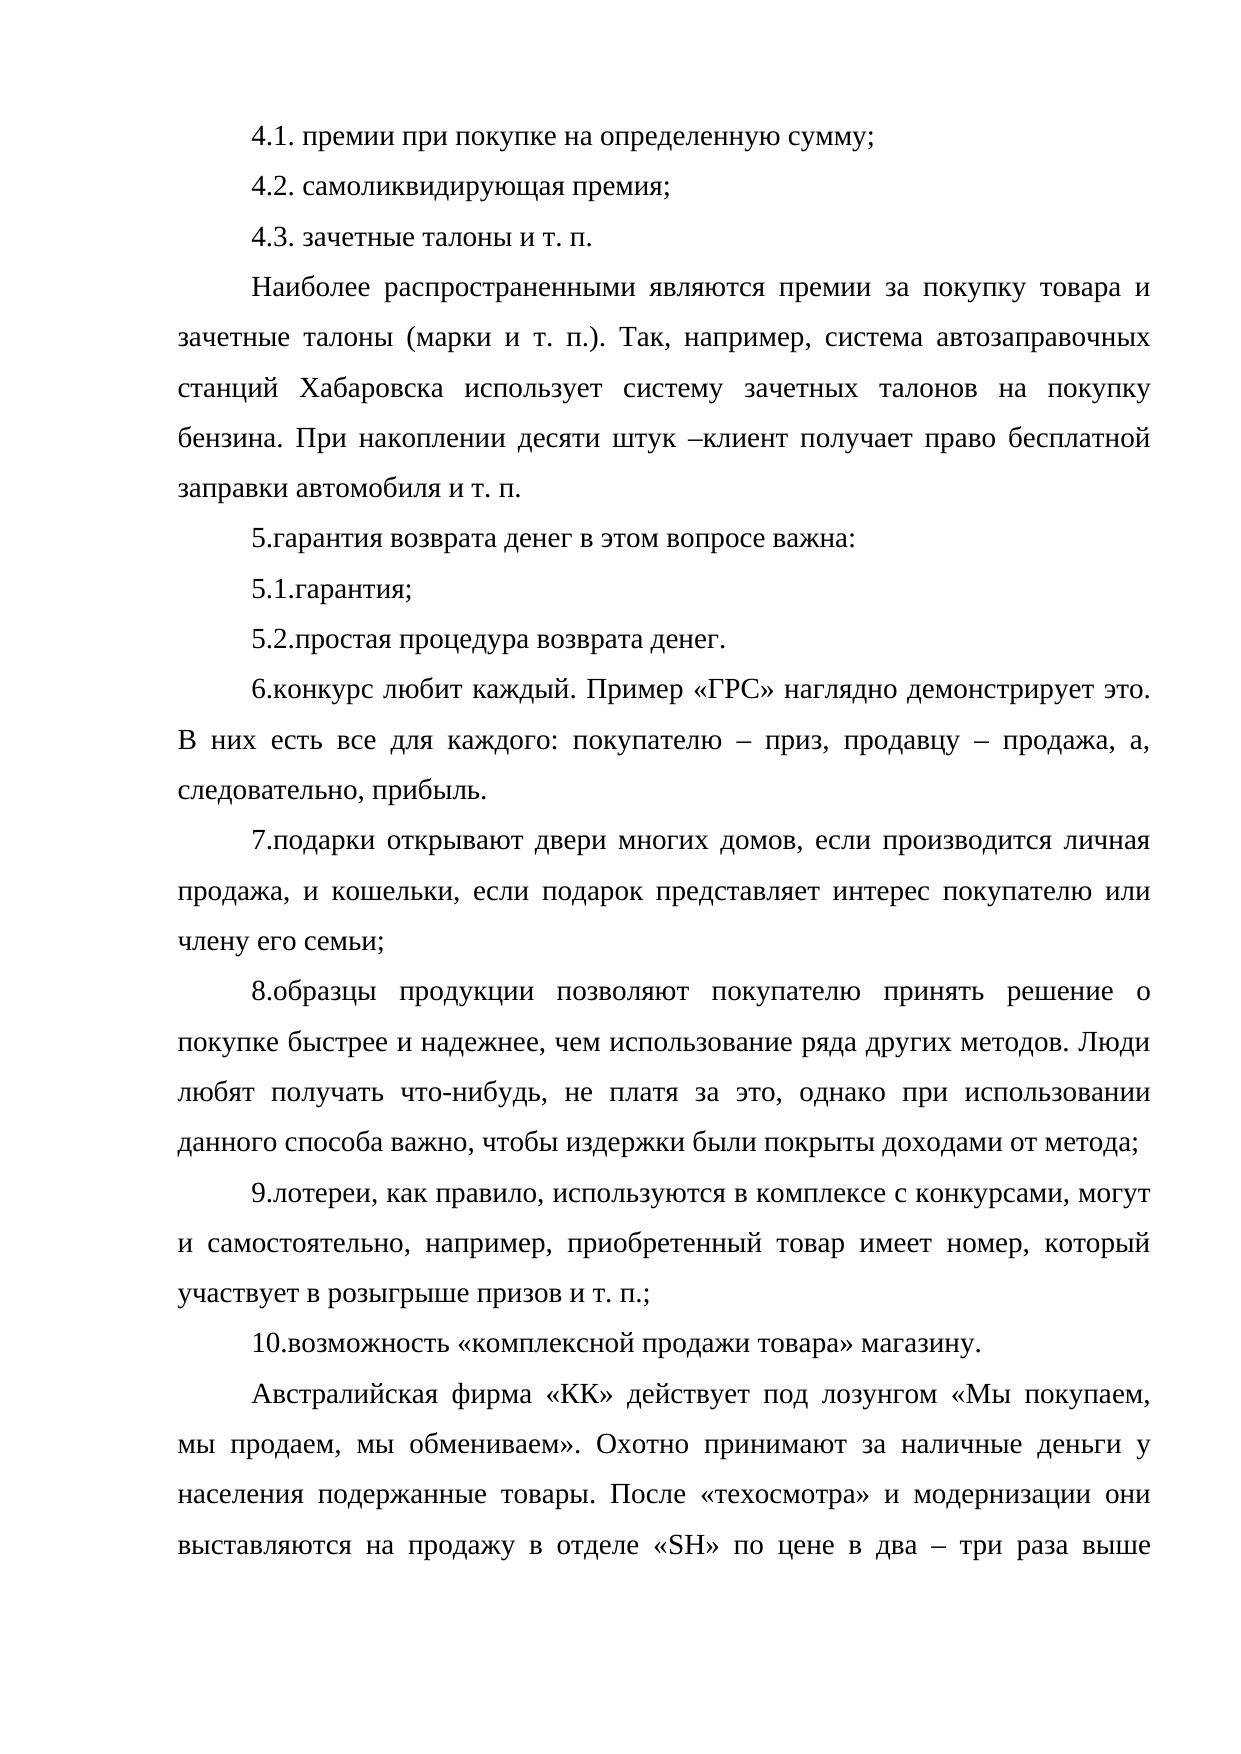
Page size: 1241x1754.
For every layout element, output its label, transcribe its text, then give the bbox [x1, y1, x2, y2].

text 10.возможность «комплексной продажи товара» магазину. [177, 1326, 1152, 1359]
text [177, 1376, 1152, 1560]
text 9.лотереи, как правило, используются в комплексе с конкурсами, могут и самостоятельно, например, приобретенный товар имеет номер, который участвует в розыгрыше призов и т. п.; [177, 1175, 1152, 1309]
text 4.2. самоликвидирующая премия; [177, 168, 1152, 202]
text 7.подарки открывают двери многих домов, если производится личная продажа, и кошельки, если подарок представляет интерес покупателю или члену его семьи; [177, 822, 1152, 957]
text Наиболее распространенными являются премии за покупку товара и зачетные талоны (марки и т. п.). Так, например, система автозаправочных станций Хабаровска использует систему зачетных талонов на покупку бензина. При накоплении десяти штук –клиент получает право бесплатной заправки автомобиля и т. п. [177, 269, 1152, 504]
text 4.1. премии при покупке на определенную сумму; [177, 118, 1152, 152]
text 5.1.гарантия; [177, 571, 1152, 604]
text 6.конкурс любит каждый. Пример «ГРС» наглядно демонстрирует это. В них есть все для каждого: покупателю – приз, продавцу – продажа, а, следовательно, прибыль. [177, 672, 1152, 806]
text 5.2.простая процедура возврата денег. [177, 621, 1152, 655]
text 5.гарантия возврата денег в этом вопросе важна: [177, 521, 1152, 554]
text 8.образцы продукции позволяют покупателю принять решение о покупке быстрее и надежнее, чем использование ряда других методов. Люди любят получать что-нибудь, не платя за это, однако при использовании данного способа важно, чтобы издержки были покрыты доходами от метода; [177, 973, 1152, 1158]
text 4.3. зачетные талоны и т. п. [177, 219, 1152, 252]
